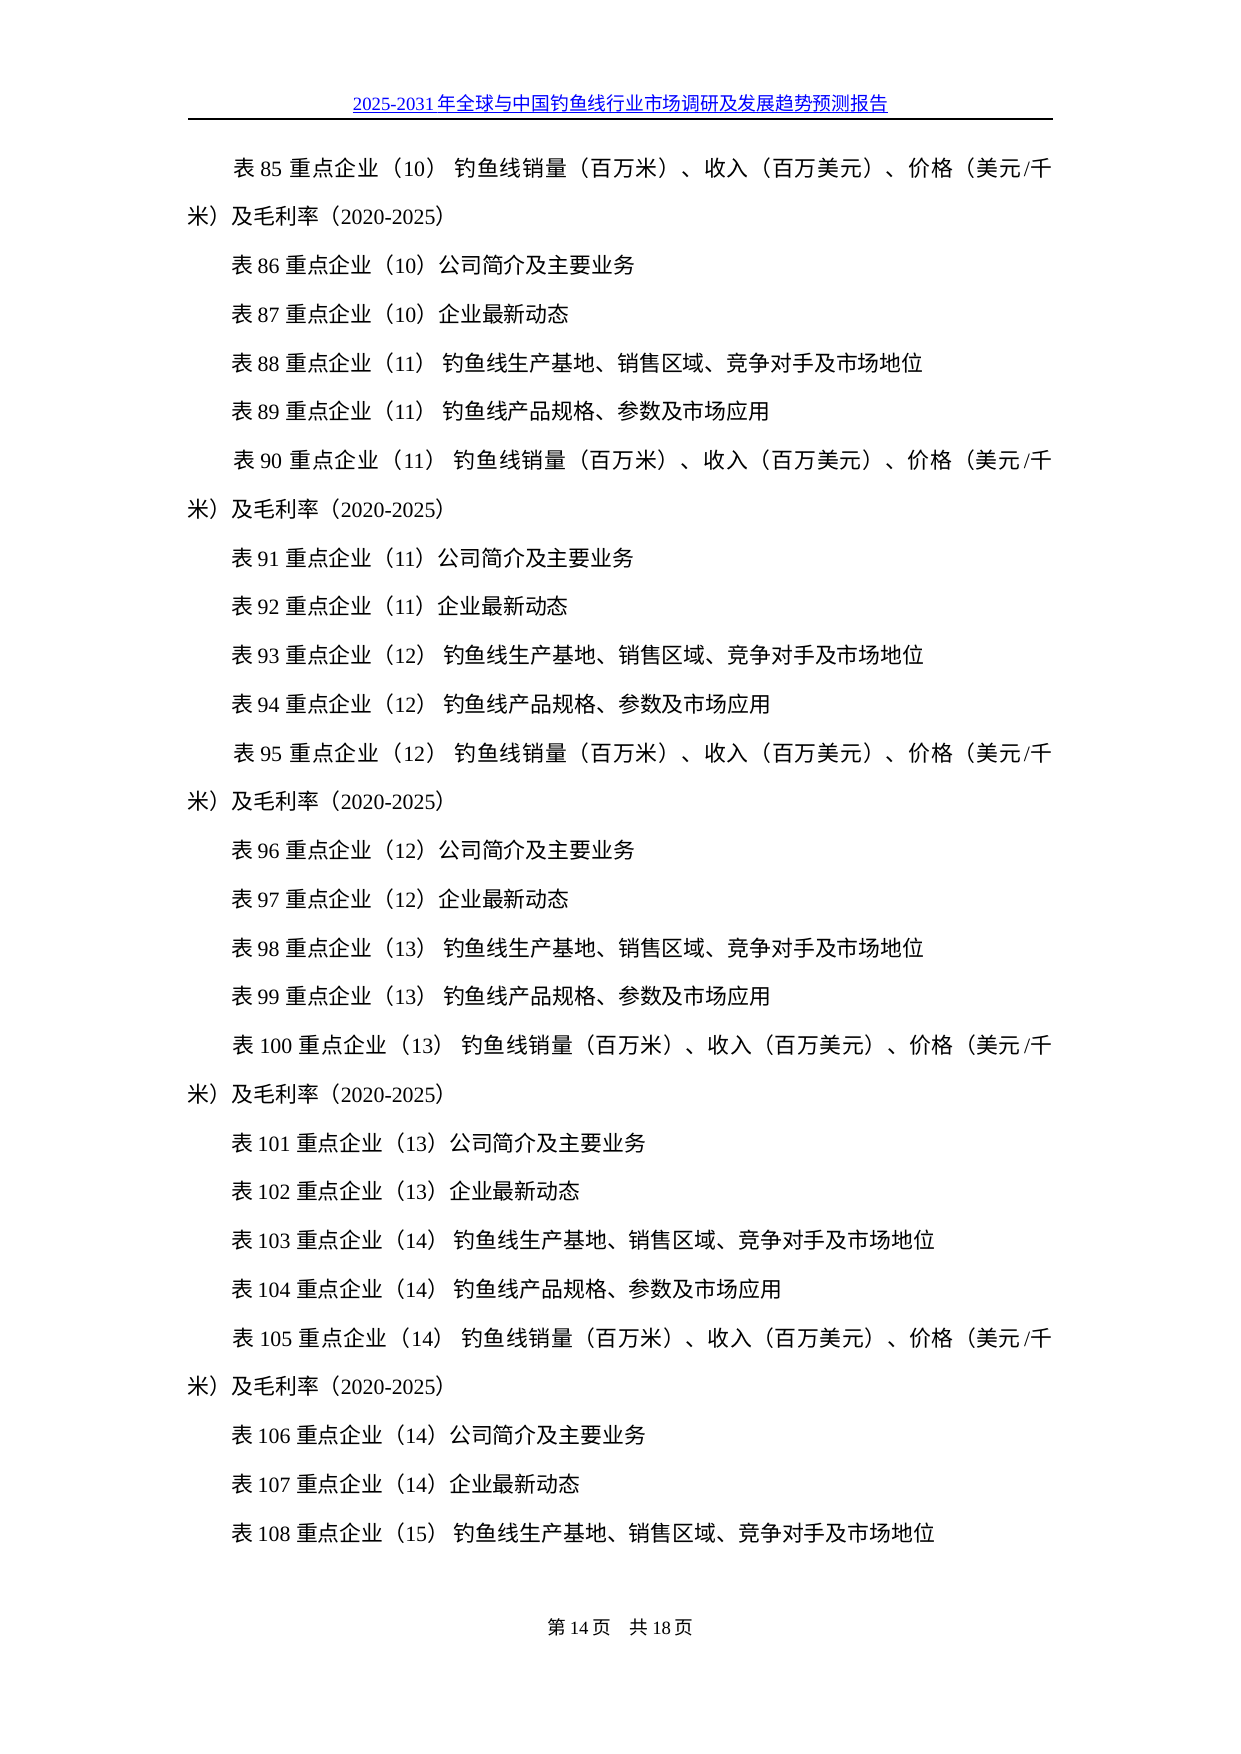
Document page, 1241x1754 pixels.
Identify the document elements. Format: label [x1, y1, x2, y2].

text [187, 150, 1053, 1548]
